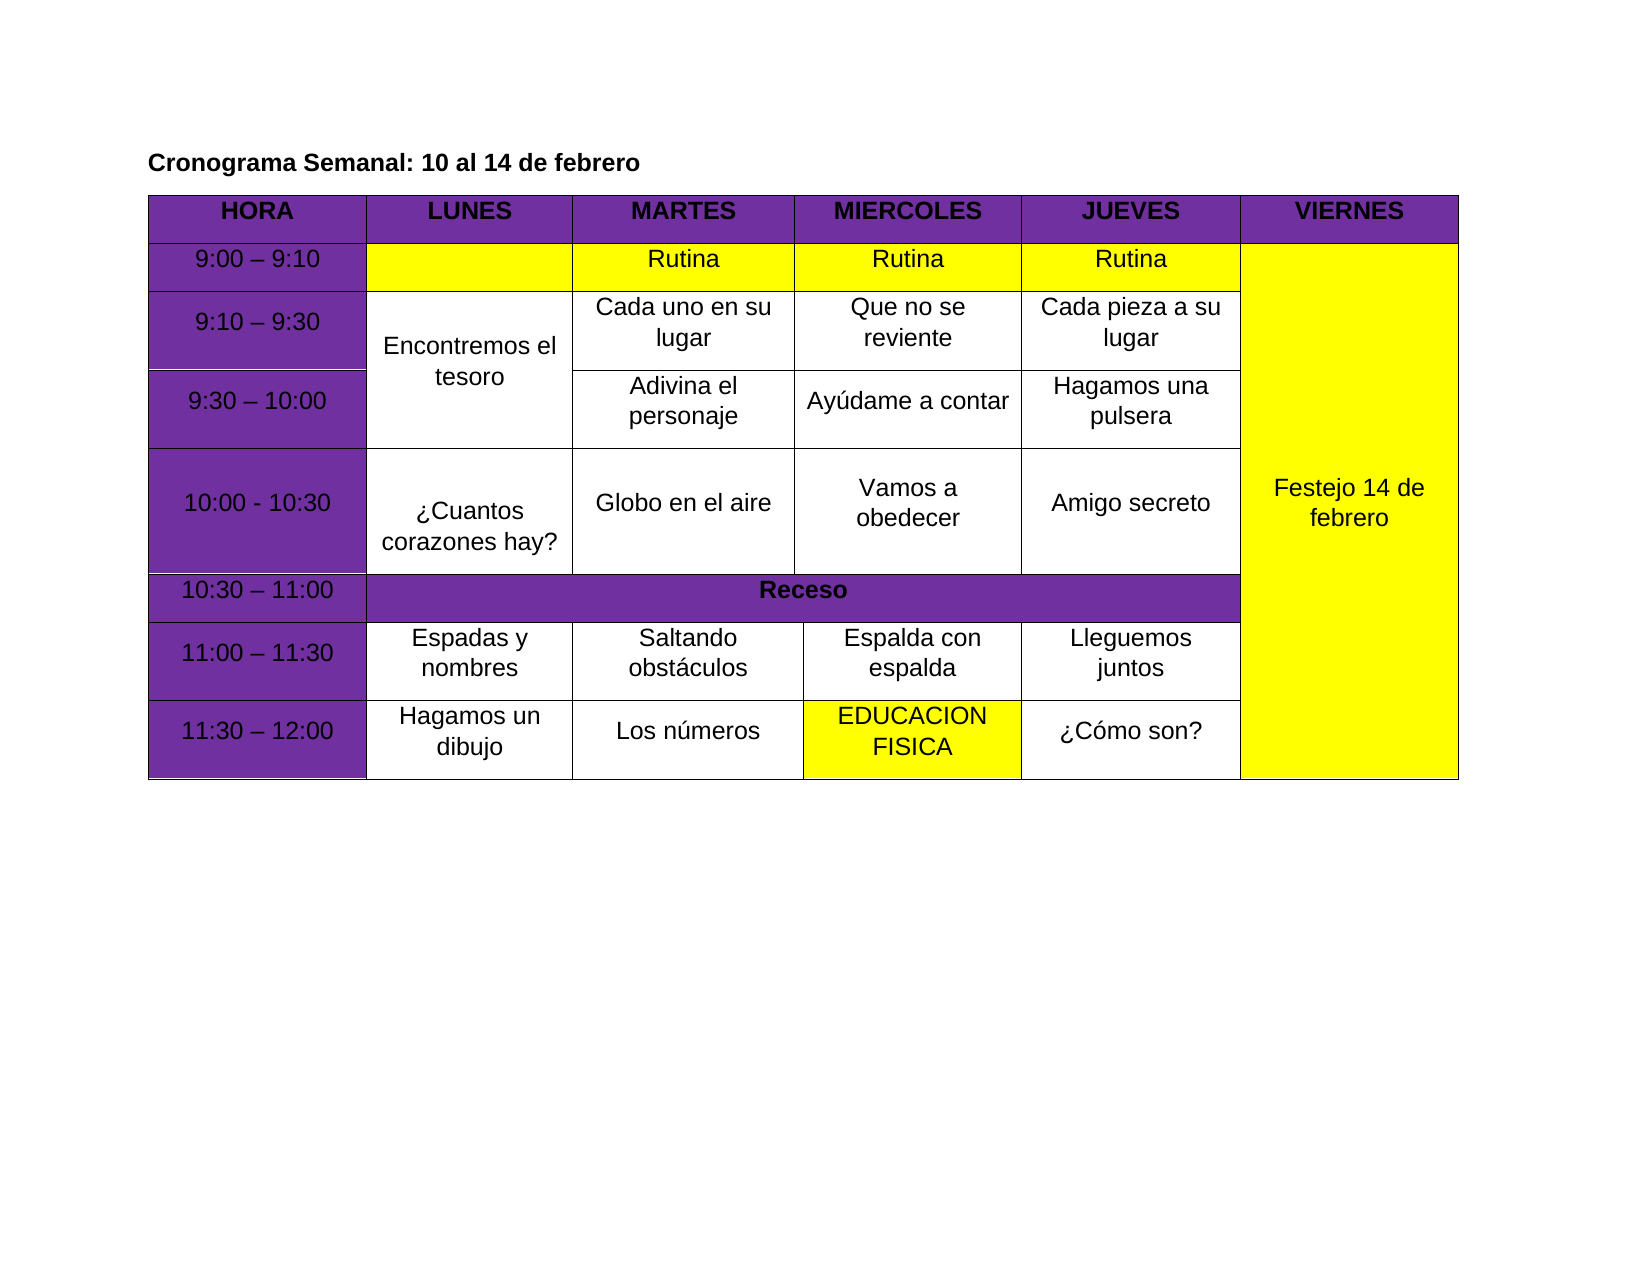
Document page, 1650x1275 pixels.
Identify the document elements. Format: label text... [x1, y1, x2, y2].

table_cell 9:10 – 9:30 [149, 292, 366, 369]
table_cell Cada pieza a su lugar [1022, 292, 1240, 369]
table_cell Que no se reviente [795, 292, 1021, 369]
table_cell Encontremos el tesoro [367, 292, 572, 448]
table_cell Rutina [573, 244, 794, 291]
table_cell 9:30 – 10:00 [149, 371, 366, 448]
table_cell Lleguemos juntos [1022, 623, 1240, 700]
table_cell 10:30 – 11:00 [149, 575, 366, 622]
table_cell Adivina el personaje [573, 371, 794, 448]
table_header MIERCOLES [795, 196, 1021, 243]
table_cell Festejo 14 de febrero [1241, 244, 1458, 778]
table_cell Vamos a obedecer [795, 449, 1021, 573]
table_cell Receso [367, 575, 1240, 622]
table_cell 11:30 – 12:00 [149, 701, 366, 778]
table_cell Hagamos una pulsera [1022, 371, 1240, 448]
table_header JUEVES [1022, 196, 1240, 243]
table_cell Los números [573, 701, 803, 778]
table_cell 11:00 – 11:30 [149, 623, 366, 700]
table_cell Hagamos un dibujo [367, 701, 572, 778]
table_header LUNES [367, 196, 572, 243]
table_cell Globo en el aire [573, 449, 794, 573]
table_cell EDUCACION FISICA [804, 701, 1021, 778]
table_cell 9:00 – 9:10 [149, 244, 366, 291]
table_cell Ayúdame a contar [795, 371, 1021, 448]
table_cell Rutina [795, 244, 1021, 291]
table_cell Rutina [1022, 244, 1240, 291]
table_cell ¿Cómo son? [1022, 701, 1240, 778]
table_cell 10:00 - 10:30 [149, 449, 366, 573]
table_cell Espadas y nombres [367, 623, 572, 700]
table_cell ¿Cuantos corazones hay? [367, 449, 572, 573]
table_header VIERNES [1241, 196, 1458, 243]
table_cell Saltando obstáculos [573, 623, 803, 700]
table_header HORA [149, 196, 366, 243]
table_cell Cada uno en su lugar [573, 292, 794, 369]
table_cell Espalda con espalda [804, 623, 1021, 700]
text Cronograma Semanal: 10 al 14 de febrero [148, 148, 1502, 176]
table_cell [367, 244, 572, 291]
table_cell Amigo secreto [1022, 449, 1240, 573]
table_header MARTES [573, 196, 794, 243]
